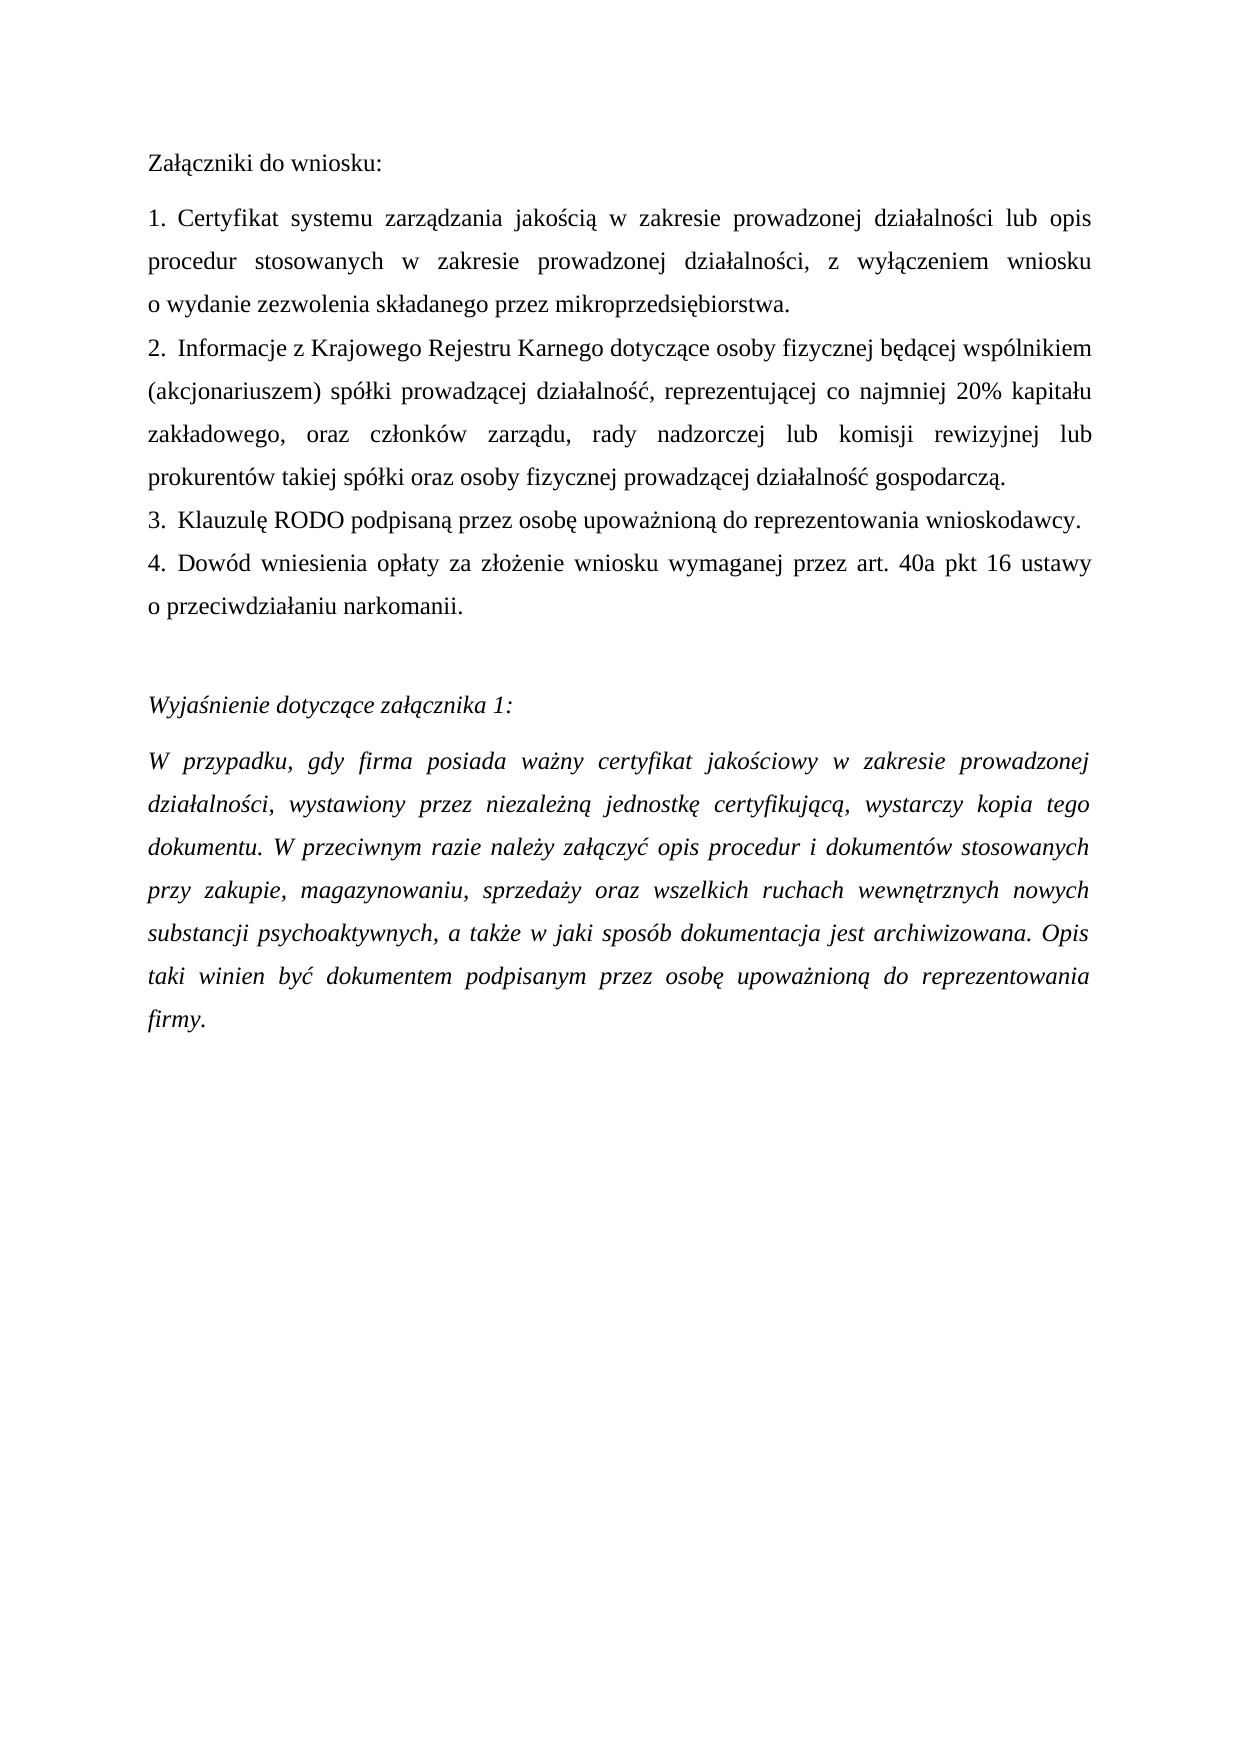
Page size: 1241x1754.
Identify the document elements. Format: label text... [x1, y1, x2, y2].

list Klauzulę RODO podpisaną przez osobę upoważnioną do reprezentowania wnioskodawcy. [148, 505, 1093, 534]
text Wyjaśnienie dotyczące załącznika 1: [148, 690, 1093, 719]
text Załączniki do wniosku: [148, 148, 1093, 176]
list Dowód wniesienia opłaty za złożenie wniosku wymaganej przez art. 40a pkt 16 ustawy o przeciwdziałaniu narkomanii. [148, 548, 1093, 620]
list Certyfikat systemu zarządzania jakością w zakresie prowadzonej działalności lub opis procedur stosowanych w zakresie prowadzonej działalności, z wyłączeniem wniosku o wydanie zezwolenia składanego przez mikroprzedsiębiorstwa. [148, 203, 1093, 318]
list Informacje z Krajowego Rejestru Karnego dotyczące osoby fizycznej będącej wspólnikiem (akcjonariuszem) spółki prowadzącej działalność, reprezentującej co najmniej 20% kapitału zakładowego, oraz członków zarządu, rady nadzorczej lub komisji rewizyjnej lub prokurentów takiej spółki oraz osoby fizycznej prowadzącej działalność gospodarczą. [148, 333, 1093, 491]
text W przypadku, gdy firma posiada ważny certyfikat jakościowy w zakresie prowadzonej działalności, wystawiony przez niezależną jednostkę certyfikującą, wystarczy kopia tego dokumentu. W przeciwnym razie należy załączyć opis procedur i dokumentów stosowanych przy zakupie, magazynowaniu, sprzedaży oraz wszelkich ruchach wewnętrznych nowych substancji psychoaktywnych, a także w jaki sposób dokumentacja jest archiwizowana. Opis taki winien być dokumentem podpisanym przez osobę upoważnioną do reprezentowania firmy. [148, 746, 1093, 1033]
